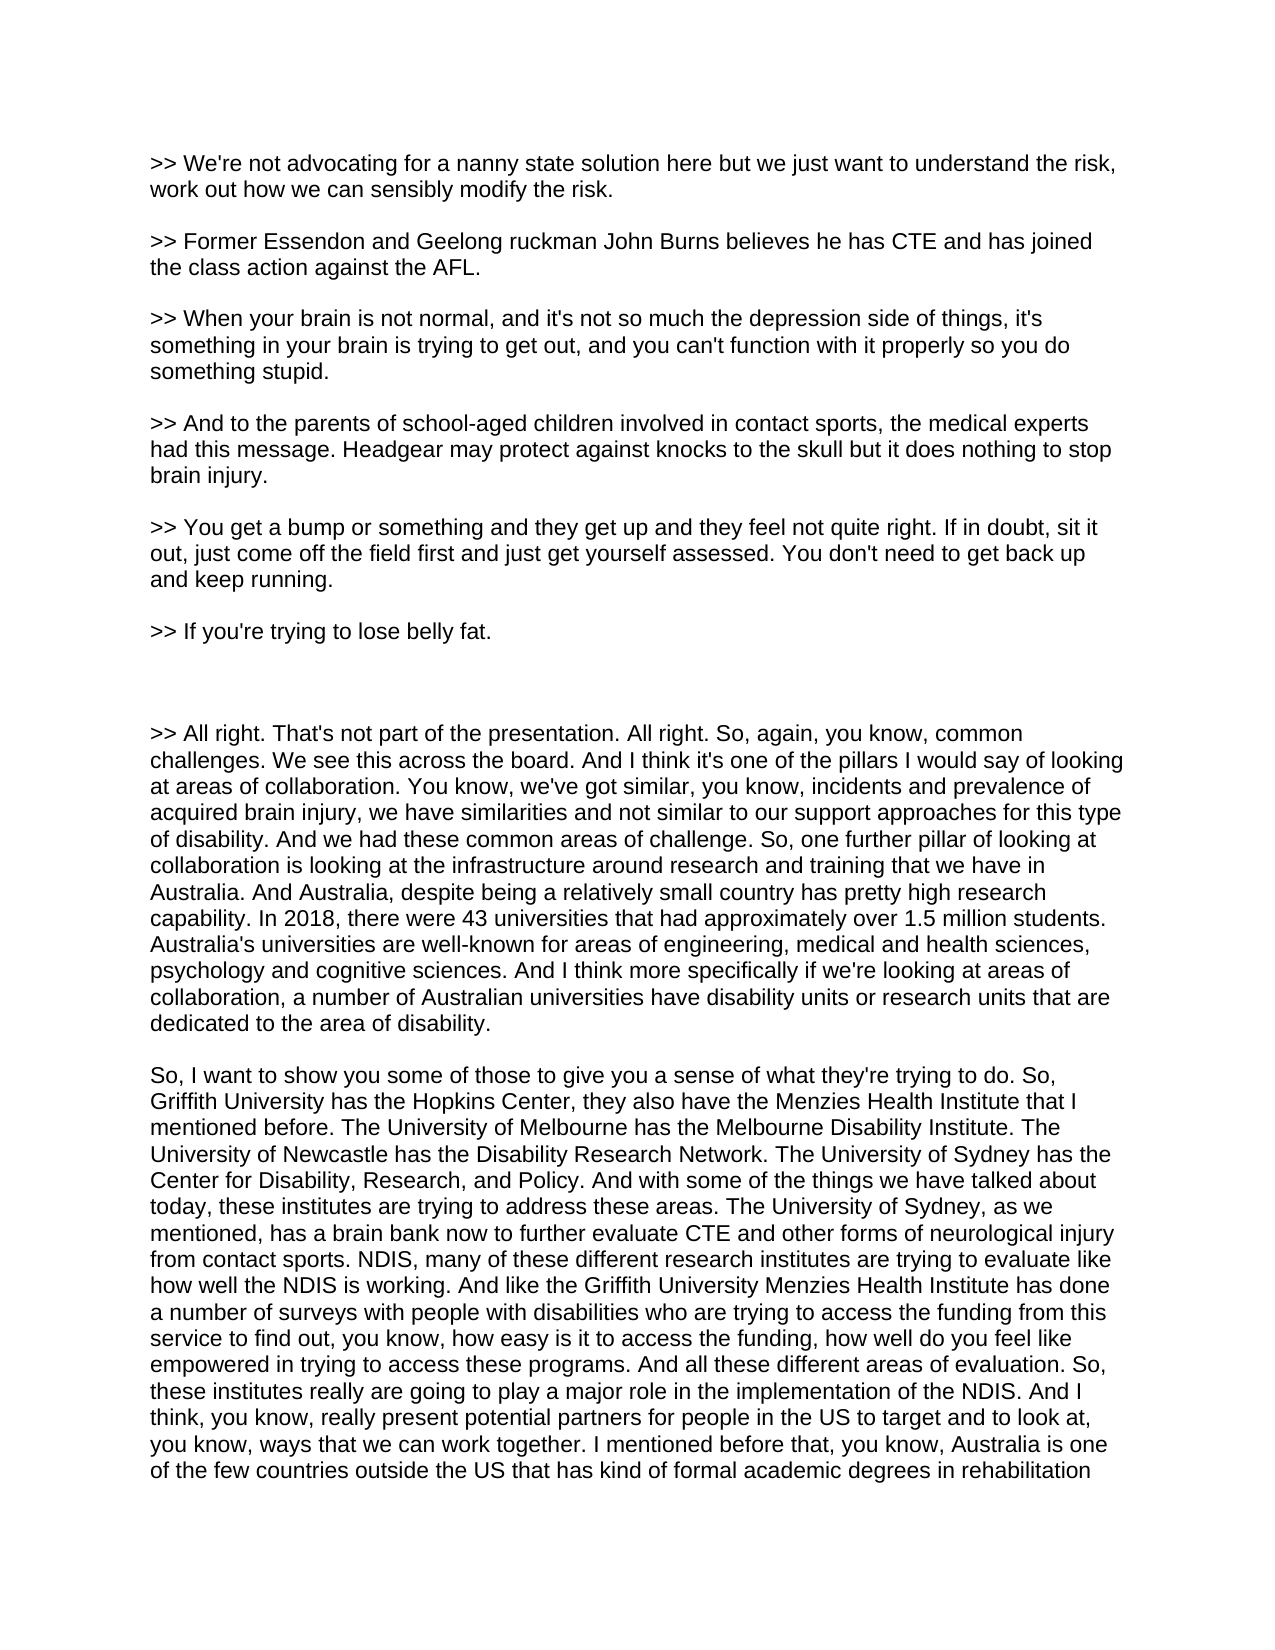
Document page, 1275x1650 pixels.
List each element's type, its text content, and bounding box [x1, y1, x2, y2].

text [150, 1062, 1125, 1483]
text >> If you're trying to lose belly fat. [150, 618, 1125, 644]
text >> And to the parents of school-aged children involved in contact sports, the medical experts had this message. Headgear may protect against knocks to the skull but it does nothing to stop brain injury. [150, 409, 1125, 488]
text >> We're not advocating for a nanny state solution here but we just want to understand the risk, work out how we can sensibly modify the risk. [150, 150, 1125, 203]
text >> Former Essendon and Geelong ruckman John Burns believes he has CTE and has joined the class action against the AFL. [150, 228, 1125, 280]
text >> You get a bump or something and they get up and they feel not quite right. If in doubt, sit it out, just come off the field first and just get yourself assessed. You don't need to get back up and keep running. [150, 513, 1125, 593]
text >> All right. That's not part of the presentation. All right. So, again, you know, common challenges. We see this across the board. And I think it's one of the pillars I would say of looking at areas of collaboration. You know, we've got similar, you know, incidents and prevalence of acquired brain injury, we have similarities and not similar to our support approaches for this type of disability. And we had these common areas of challenge. So, one further pillar of looking at collaboration is looking at the infrastructure around research and training that we have in Australia. And Australia, despite being a relatively small country has pretty high research capability. In 2018, there were 43 universities that had approximately over 1.5 million students. Australia's universities are well-known for areas of engineering, medical and health sciences, psychology and cognitive sciences. And I think more specifically if we're looking at areas of collaboration, a number of Australian universities have disability units or research units that are dedicated to the area of disability. [150, 720, 1125, 1037]
text >> When your brain is not normal, and it's not so much the depression side of things, it's something in your brain is trying to get out, and you can't function with it properly so you do something stupid. [150, 305, 1125, 384]
